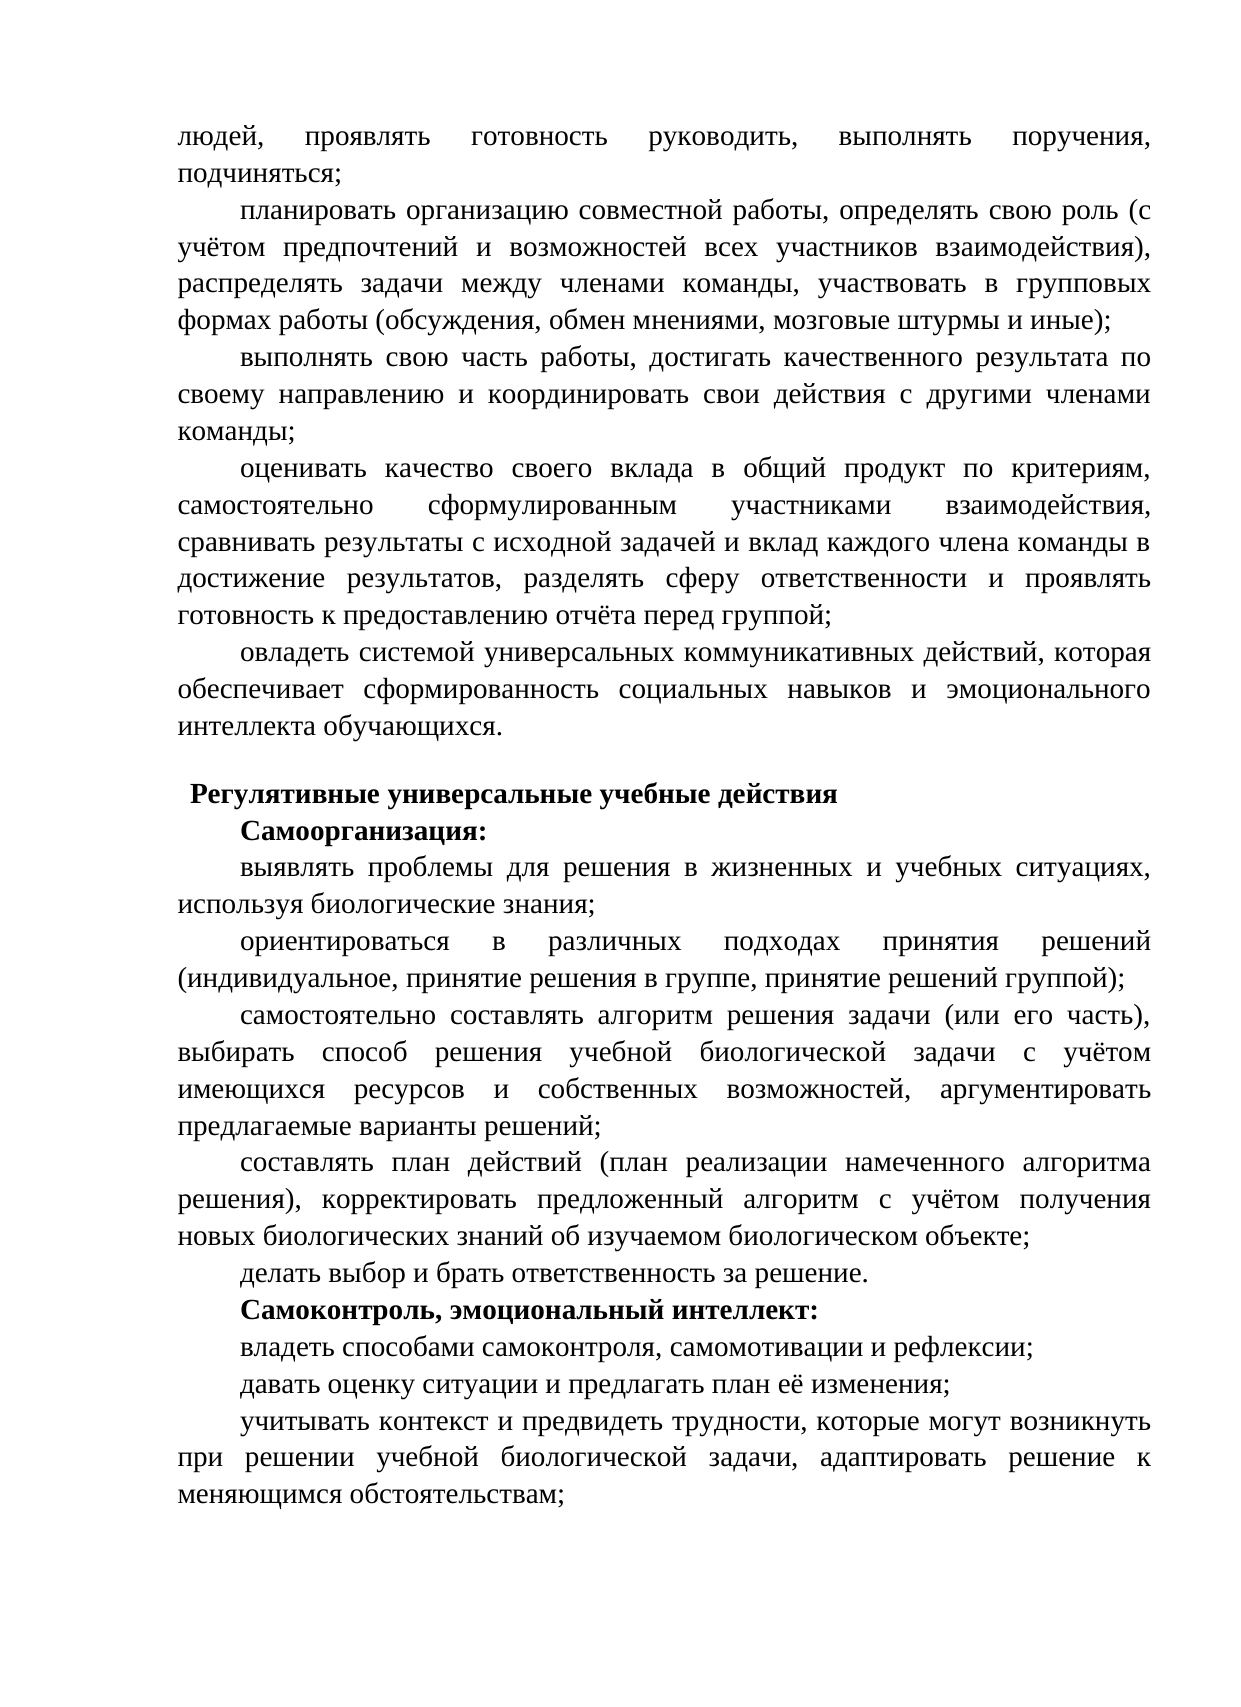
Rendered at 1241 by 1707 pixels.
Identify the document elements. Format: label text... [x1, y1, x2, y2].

text самостоятельно составлять алгоритм решения задачи (или его часть), выбирать способ решения учебной биологической задачи с учётом имеющихся ресурсов и собственных возможностей, аргументировать предлагаемые варианты решений; [177, 997, 1152, 1141]
text делать выбор и брать ответственность за решение. [177, 1255, 1152, 1289]
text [177, 118, 1152, 188]
text Самоконтроль, эмоциональный интеллект: [177, 1292, 1152, 1326]
text планировать организацию совместной работы, определять свою роль (с учётом предпочтений и возможностей всех участников взаимодействия), распределять задачи между членами команды, участвовать в групповых формах работы (обсуждения, обмен мнениями, мозговые штурмы и иные); [177, 192, 1152, 336]
text оценивать качество своего вклада в общий продукт по критериям, самостоятельно сформулированным участниками взаимодействия, сравнивать результаты с исходной задачей и вклад каждого члена команды в достижение результатов, разделять сферу ответственности и проявлять готовность к предоставлению отчёта перед группой; [177, 450, 1152, 631]
text выполнять свою часть работы, достигать качественного результата по своему направлению и координировать свои действия с другими членами команды; [177, 339, 1152, 447]
text Самоорганизация: [177, 813, 1152, 846]
text владеть способами самоконтроля, самомотивации и рефлексии; [177, 1329, 1152, 1362]
text овладеть системой универсальных коммуникативных действий, которая обеспечивает сформированность социальных навыков и эмоционального интеллекта обучающихся. [177, 634, 1152, 742]
text составлять план действий (план реализации намеченного алгоритма решения), корректировать предложенный алгоритм с учётом получения новых биологических знаний об изучаемом биологическом объекте; [177, 1144, 1152, 1252]
text ориентироваться в различных подходах принятия решений (индивидуальное, принятие решения в группе, принятие решений группой); [177, 923, 1152, 994]
text учитывать контекст и предвидеть трудности, которые могут возникнуть при решении учебной биологической задачи, адаптировать решение к меняющимся обстоятельствам; [177, 1403, 1152, 1510]
text давать оценку ситуации и предлагать план её изменения; [177, 1366, 1152, 1399]
text Регулятивные универсальные учебные действия [190, 776, 1152, 809]
text выявлять проблемы для решения в жизненных и учебных ситуациях, используя биологические знания; [177, 849, 1152, 920]
